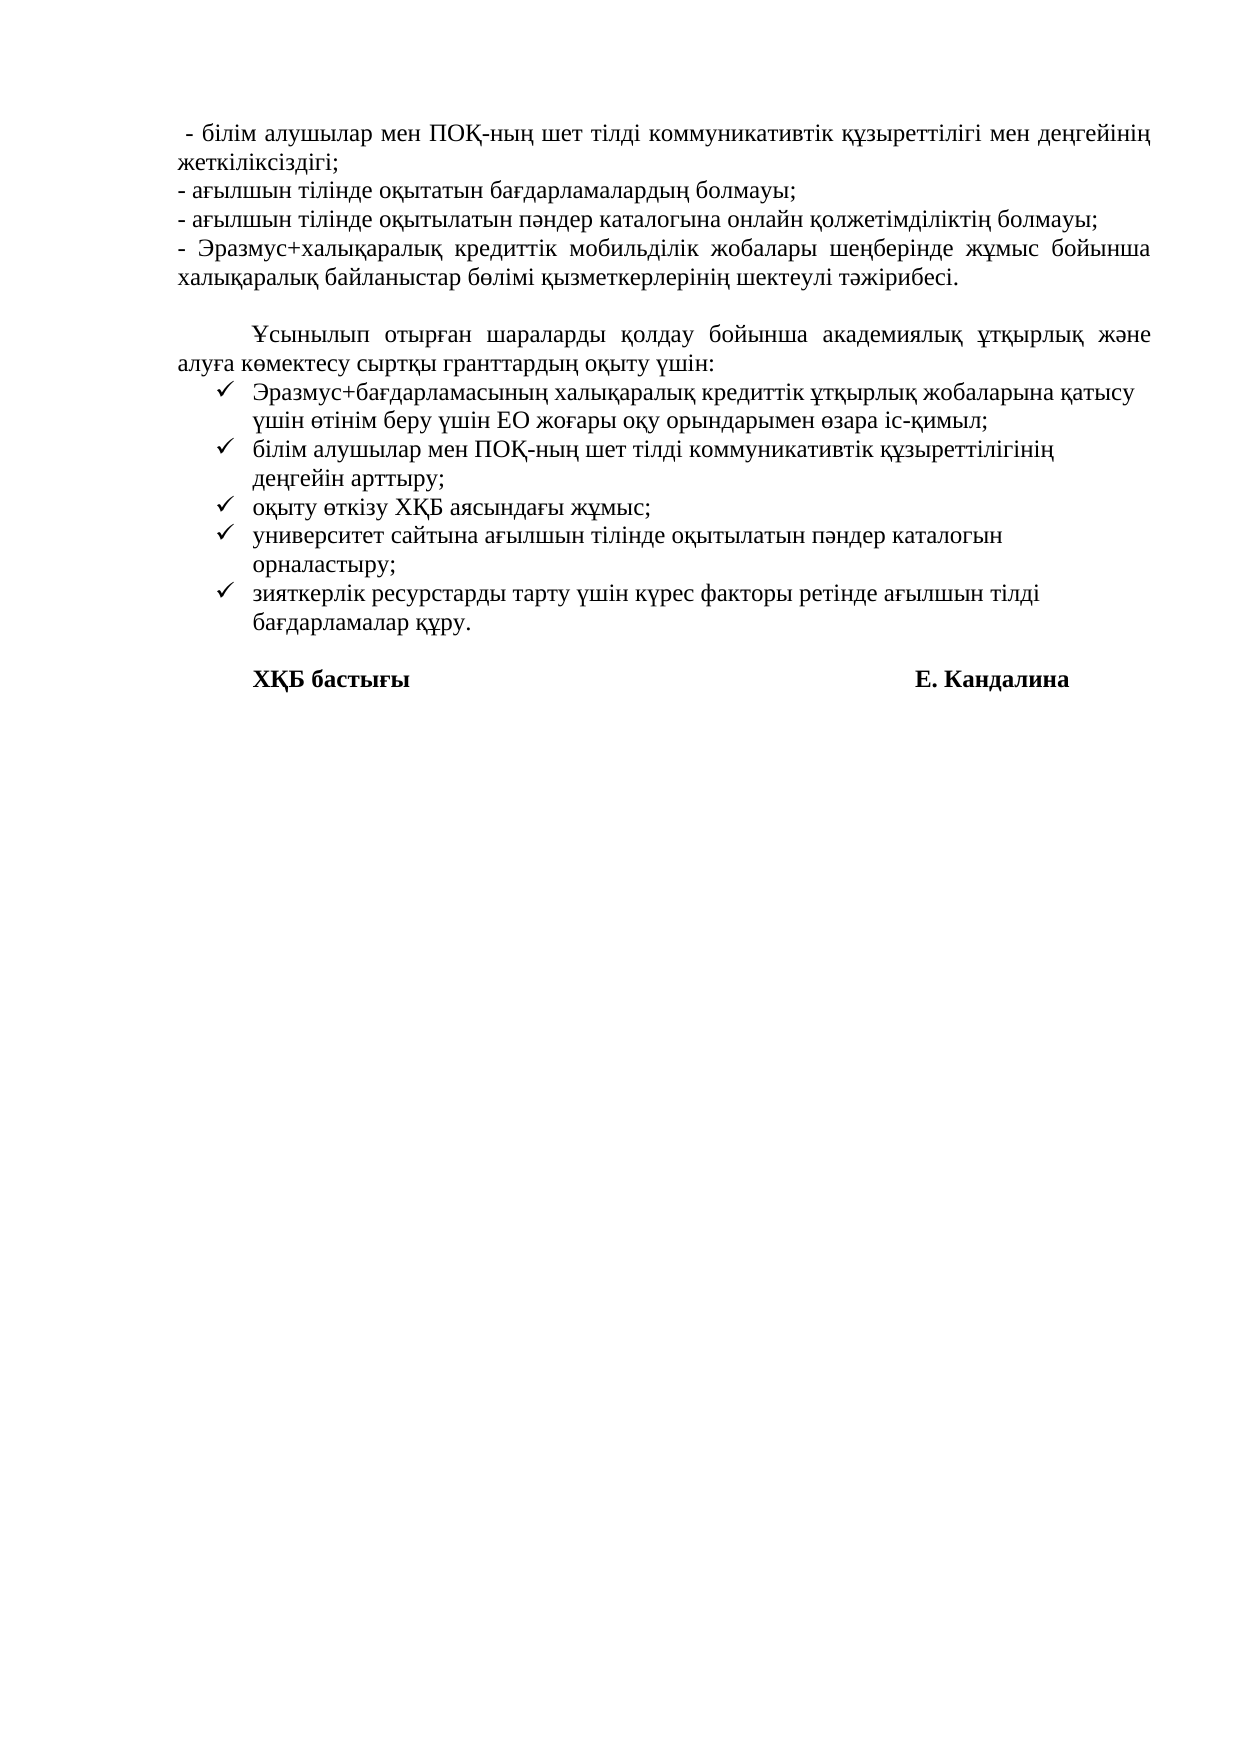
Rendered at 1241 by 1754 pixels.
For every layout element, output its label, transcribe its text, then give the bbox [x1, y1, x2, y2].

text - ағылшын тілінде оқытылатын пәндер каталогына онлайн қолжетімділіктің болмауы; [177, 204, 1152, 233]
list ХҚБ бастығы Е. Кандалина [252, 664, 1152, 693]
list Эразмус+бағдарламасының халықаралық кредиттік ұтқырлық жобаларына қатысу үшін өтінім беру үшін ЕО жоғары оқу орындарымен өзара іс-қимыл; [215, 377, 1152, 434]
list білім алушылар мен ПОҚ-ның шет тілді коммуникативтік құзыреттілігінің деңгейін арттыру; [215, 434, 1152, 492]
list университет сайтына ағылшын тілінде оқытылатын пәндер каталогын орналастыру; [215, 521, 1152, 578]
text - білім алушылар мен ПОҚ-ның шет тілді коммуникативтік құзыреттілігі мен деңгейінің жеткіліксіздігі; [177, 118, 1152, 176]
text - ағылшын тілінде оқытатын бағдарламалардың болмауы; [177, 176, 1152, 204]
list зияткерлік ресурстарды тарту үшін күрес факторы ретінде ағылшын тілді бағдарламалар құру. [215, 578, 1152, 636]
text Ұсынылып отырған шараларды қолдау бойынша академиялық ұтқырлық және алуға көмектесу сыртқы гранттардың оқыту үшін: [177, 319, 1152, 377]
text - Эразмус+халықаралық кредиттік мобильділік жобалары шеңберінде жұмыс бойынша халықаралық байланыстар бөлімі қызметкерлерінің шектеулі тәжірибесі. [177, 233, 1152, 291]
list оқыту өткізу ХҚБ аясындағы жұмыс; [215, 492, 1152, 521]
